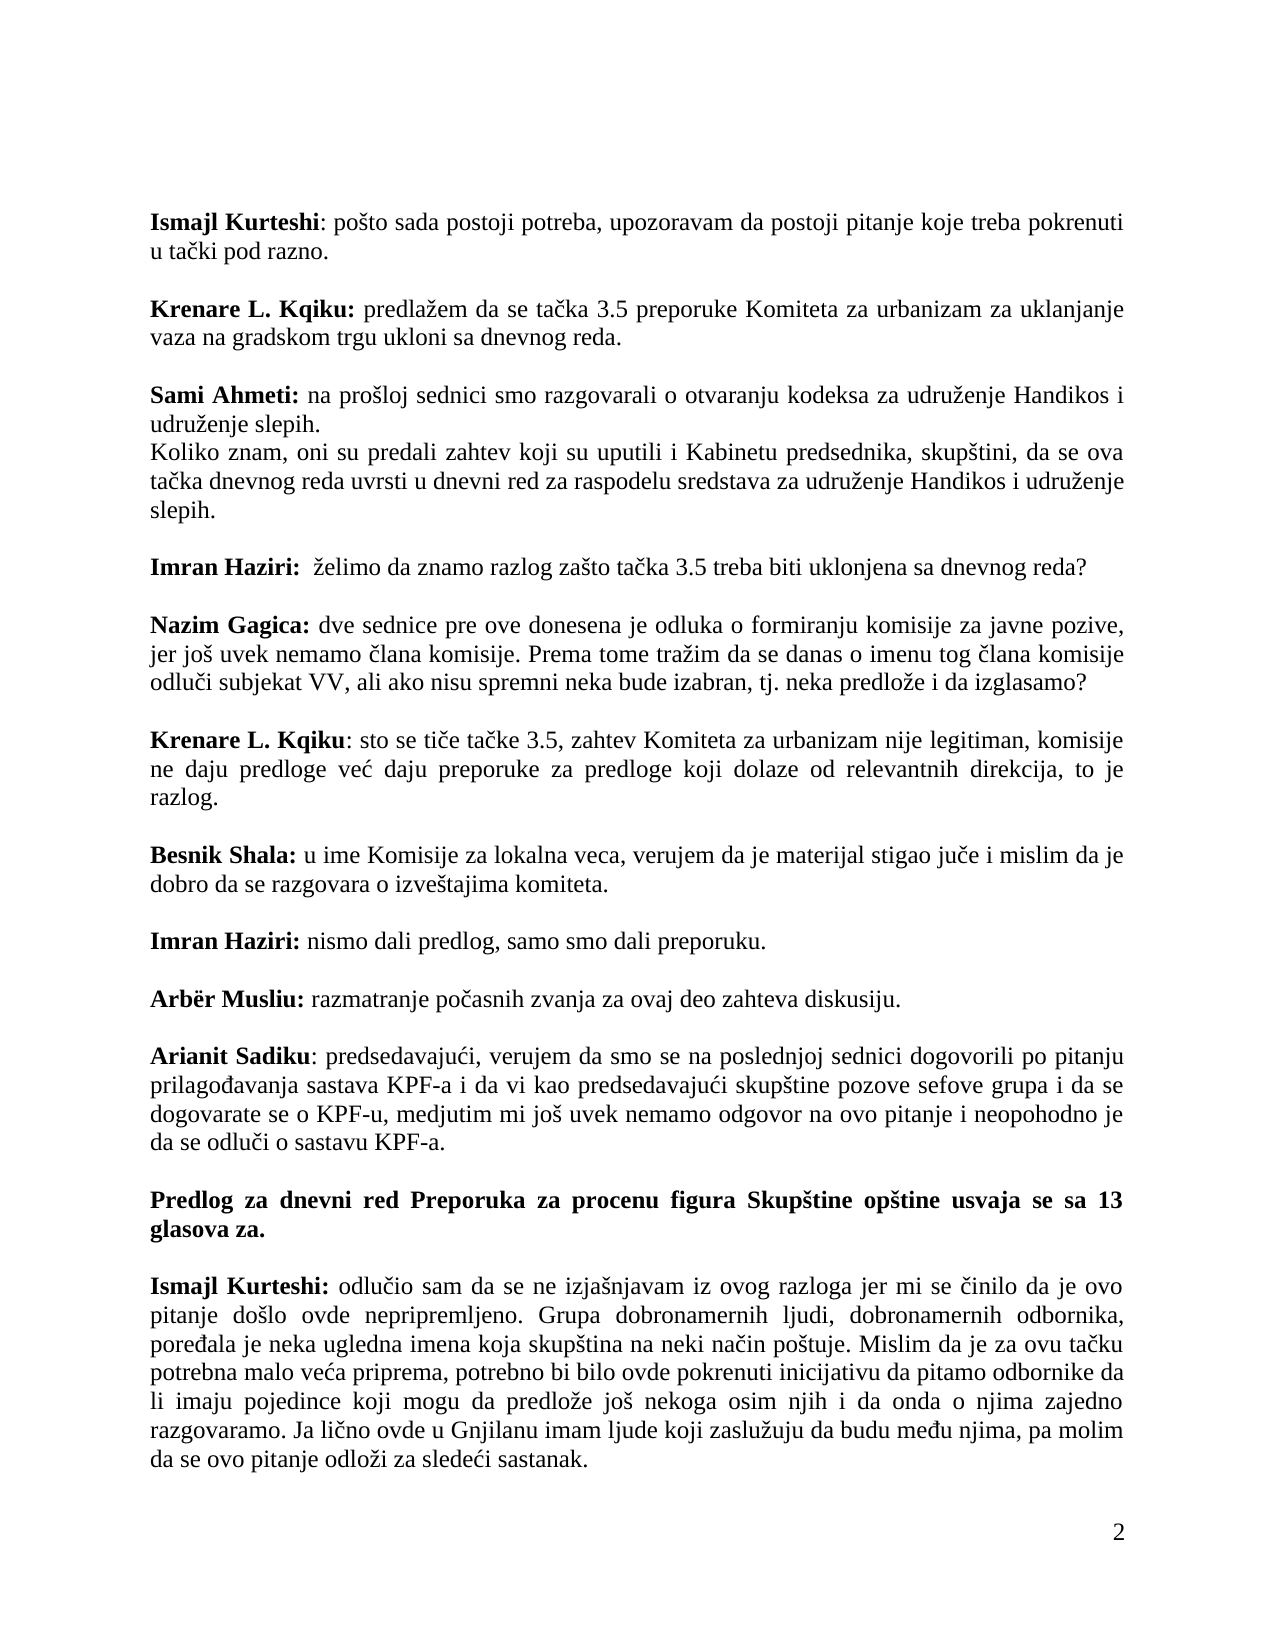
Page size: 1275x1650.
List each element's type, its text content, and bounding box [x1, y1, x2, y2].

text Ismajl Kurteshi: odlučio sam da se ne izjašnjavam iz ovog razloga jer mi se činilo da je ovo pitanje došlo ovde nepripremljeno. Grupa dobronamernih ljudi, dobronamernih odbornika, poređala je neka ugledna imena koja skupština na neki način poštuje. Mislim da je za ovu tačku potrebna malo veća priprema, potrebno bi bilo ovde pokrenuti inicijativu da pitamo odbornike da li imaju pojedince koji mogu da predlože još nekoga osim njih i da onda o njima zajedno razgovaramo. Ja lično ovde u Gnjilanu imam ljude koji zaslužuju da budu među njima, pa molim da se ovo pitanje odloži za sledeći sastanak. [150, 1271, 1125, 1472]
text Imran Haziri: nismo dali predlog, samo smo dali preporuku. [150, 926, 1125, 955]
text Koliko znam, oni su predali zahtev koji su uputili i Kabinetu predsednika, skupštini, da se ova tačka dnevnog reda uvrsti u dnevni red za raspodelu sredstava za udruženje Handikos i udruženje slepih. [150, 437, 1125, 524]
text Ismajl Kurteshi: pošto sada postoji potreba, upozoravam da postoji pitanje koje treba pokrenuti u tački pod razno. [150, 207, 1125, 265]
text Krenare L. Kqiku: sto se tiče tačke 3.5, zahtev Komiteta za urbanizam nije legitiman, komisije ne daju predloge već daju preporuke za predloge koji dolaze od relevantnih direkcija, to je razlog. [150, 725, 1125, 811]
text Arianit Sadiku: predsedavajući, verujem da smo se na poslednjoj sednici dogovorili po pitanju prilagođavanja sastava KPF-a i da vi kao predsedavajući skupštine pozove sefove grupa i da se dogovarate se o KPF-u, medjutim mi još uvek nemamo odgovor na ovo pitanje i neopohodno je da se odluči o sastavu KPF-a. [150, 1041, 1125, 1156]
text Predlog za dnevni red Preporuka za procenu figura Skupštine opštine usvaja se sa 13 glasova za. [150, 1185, 1125, 1242]
text Sami Ahmeti: na prošloj sednici smo razgovarali o otvaranju kodeksa za udruženje Handikos i udruženje slepih. [150, 380, 1125, 437]
text Imran Haziri: želimo da znamo razlog zašto tačka 3.5 treba biti uklonjena sa dnevnog reda? [150, 552, 1125, 581]
text Krenare L. Kqiku: predlažem da se tačka 3.5 preporuke Komiteta za urbanizam za uklanjanje vaza na gradskom trgu ukloni sa dnevnog reda. [150, 294, 1125, 351]
text Besnik Shala: u ime Komisije za lokalna veca, verujem da je materijal stigao juče i mislim da je dobro da se razgovara o izveštajima komiteta. [150, 840, 1125, 897]
text Nazim Gagica: dve sednice pre ove donesena je odluka o formiranju komisije za javne pozive, jer još uvek nemamo člana komisije. Prema tome tražim da se danas o imenu tog člana komisije odluči subjekat VV, ali ako nisu spremni neka bude izabran, tj. neka predlože i da izglasamo? [150, 610, 1125, 696]
text Arbër Musliu: razmatranje počasnih zvanja za ovaj deo zahteva diskusiju. [150, 984, 1125, 1012]
